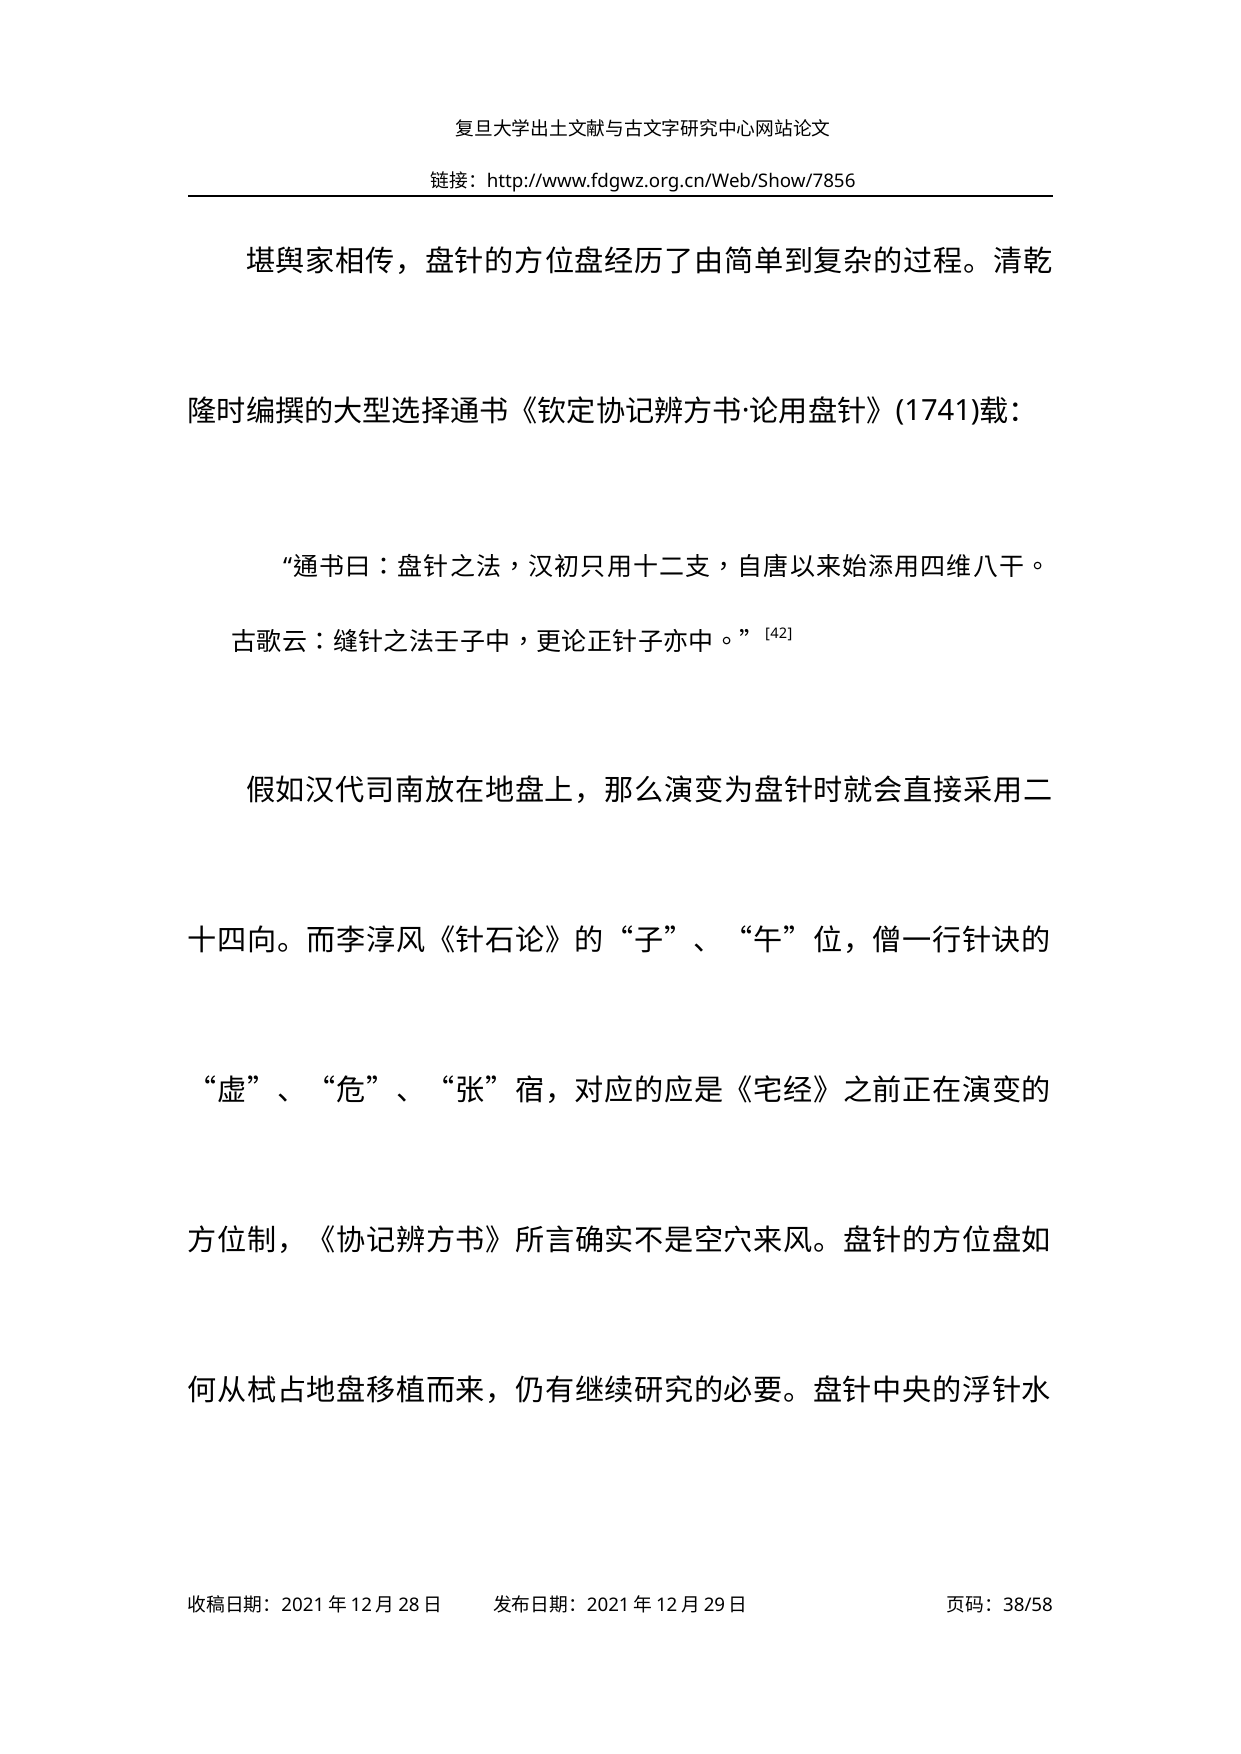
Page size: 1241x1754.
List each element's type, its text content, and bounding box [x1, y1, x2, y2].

text “通书曰：盘针之法，汉初只用十二支，自唐以来始添用四维八干。古歌云：缝针之法壬子中，更论正针子亦中。”[42] [231, 545, 1053, 658]
text 堪舆家相传，盘针的方位盘经历了由简单到复杂的过程。清乾隆时编撰的大型选择通书《钦定协记辨方书·论用盘针》(1741)载： [187, 222, 1053, 447]
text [187, 750, 1053, 1425]
